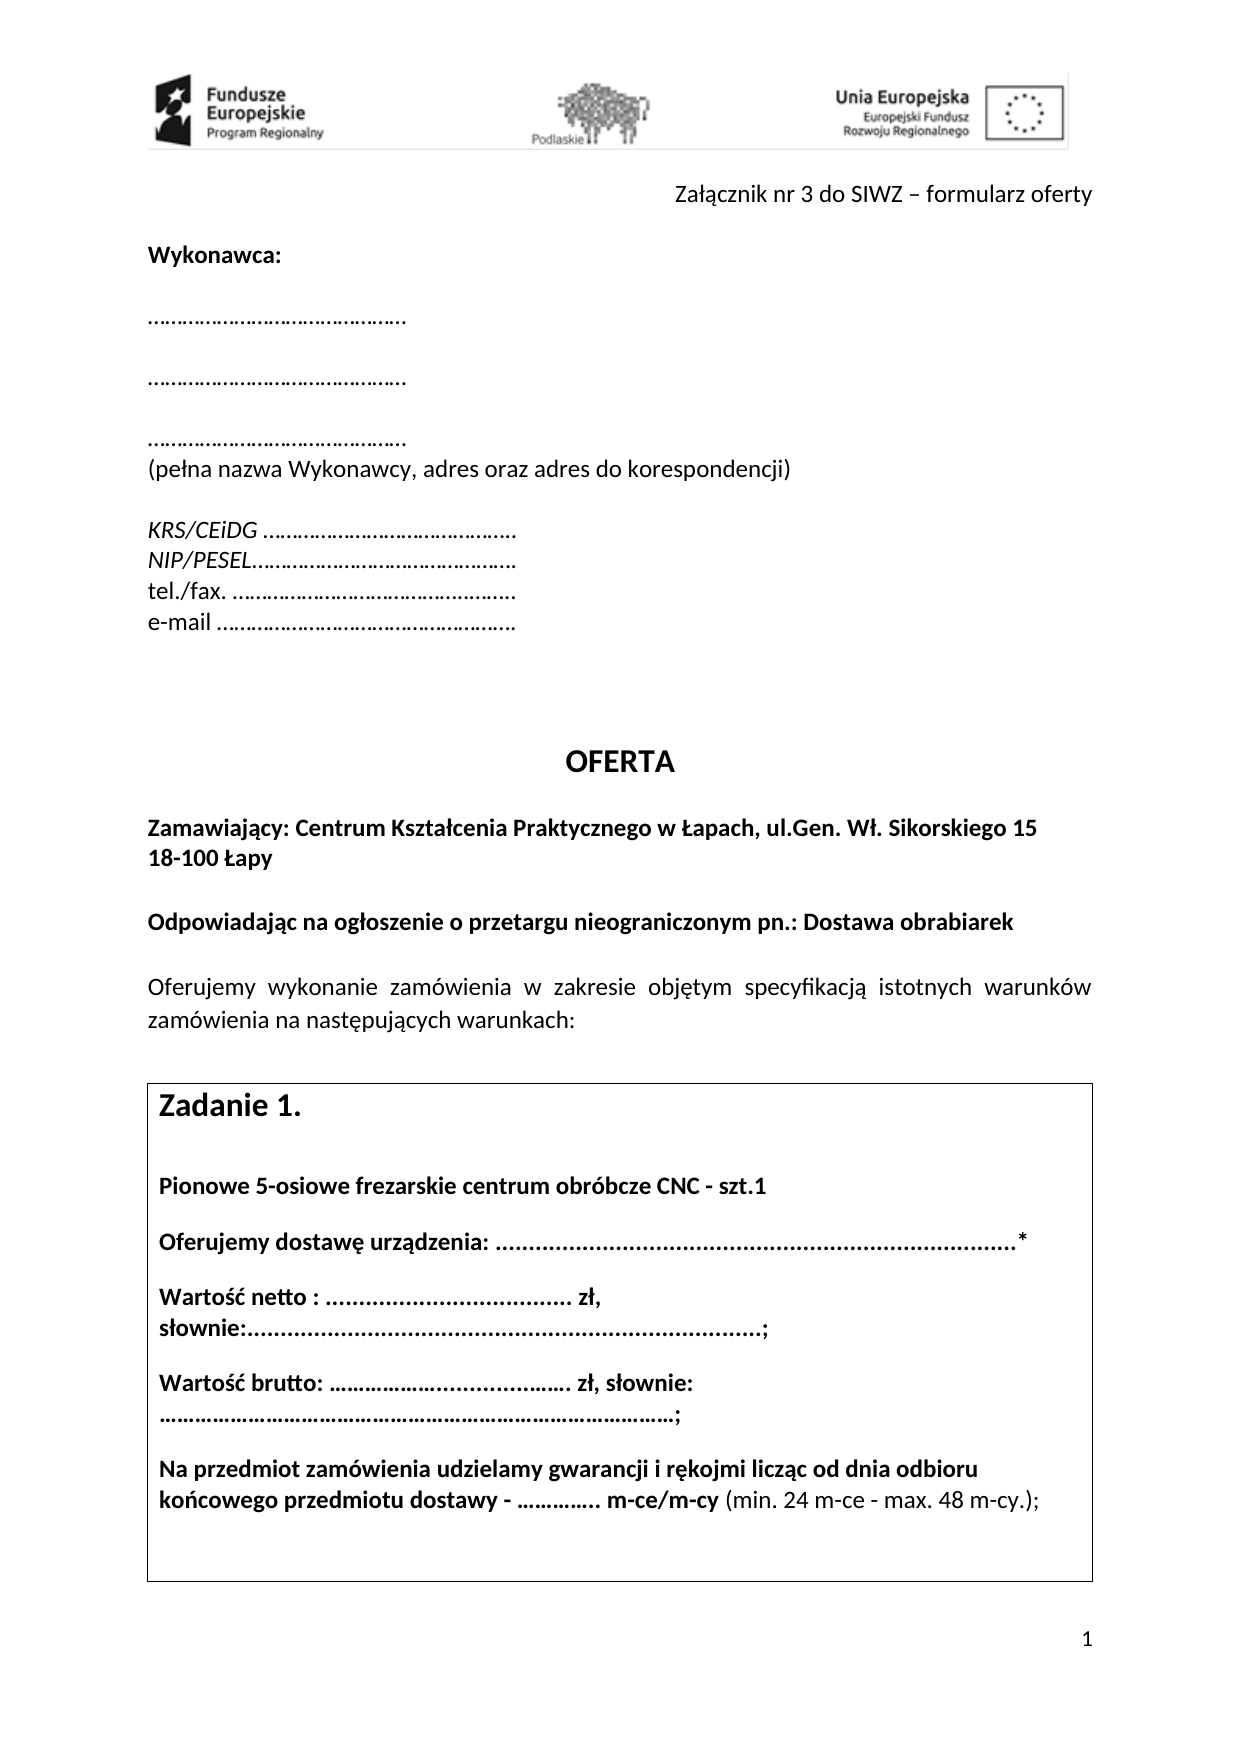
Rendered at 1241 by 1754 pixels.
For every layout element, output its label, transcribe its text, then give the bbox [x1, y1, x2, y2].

text KRS/CEiDG …………………………………….. [148, 514, 1093, 544]
text ……………………………………… [148, 422, 1093, 453]
table_header Zadanie 1. Pionowe 5-osiowe frezarskie centrum obróbcze CNC - szt.1 Oferujemy dostawę urządzenia: ..............................................................................* Wartość netto : ..................................... zł, słownie:.............................................................................; Wartość brutto: ………………..............……. zł, słownie:……………………………………………………………………………; Na przedmiot zamówienia udzielamy gwarancji i rękojmi licząc od dnia odbioru końcowego przedmiotu dostawy - ………….. m-ce/m-cy (min. 24 m-ce - max. 48 m-cy.); [148, 1084, 1092, 1581]
text (pełna nazwa Wykonawcy, adres oraz adres do korespondencji) [148, 453, 1093, 483]
text e-mail ……………………………………………. [148, 606, 1093, 636]
text Załącznik nr 3 do SIWZ – formularz oferty [148, 178, 1093, 209]
text OFERTA [148, 741, 1093, 781]
picture [147, 73, 1070, 151]
text ……………………………………… [148, 300, 1093, 331]
text Oferujemy wykonanie zamówienia w zakresie objętym specyfikacją istotnych warunków zamówienia na następujących warunkach: [148, 972, 1093, 1035]
text NIP/PESEL………………………………………. [148, 544, 1093, 575]
text tel./fax. …………………………………..…….. [148, 575, 1093, 606]
text Odpowiadając na ogłoszenie o przetargu nieograniczonym pn.: Dostawa obrabiarek [148, 906, 1093, 936]
text Zamawiający: Centrum Kształcenia Praktycznego w Łapach, ul.Gen. Wł. Sikorskiego 15 [148, 812, 1093, 842]
text 18-100 Łapy [148, 842, 1093, 873]
text Wykonawca: [148, 239, 1093, 270]
text ……………………………………… [148, 361, 1093, 392]
